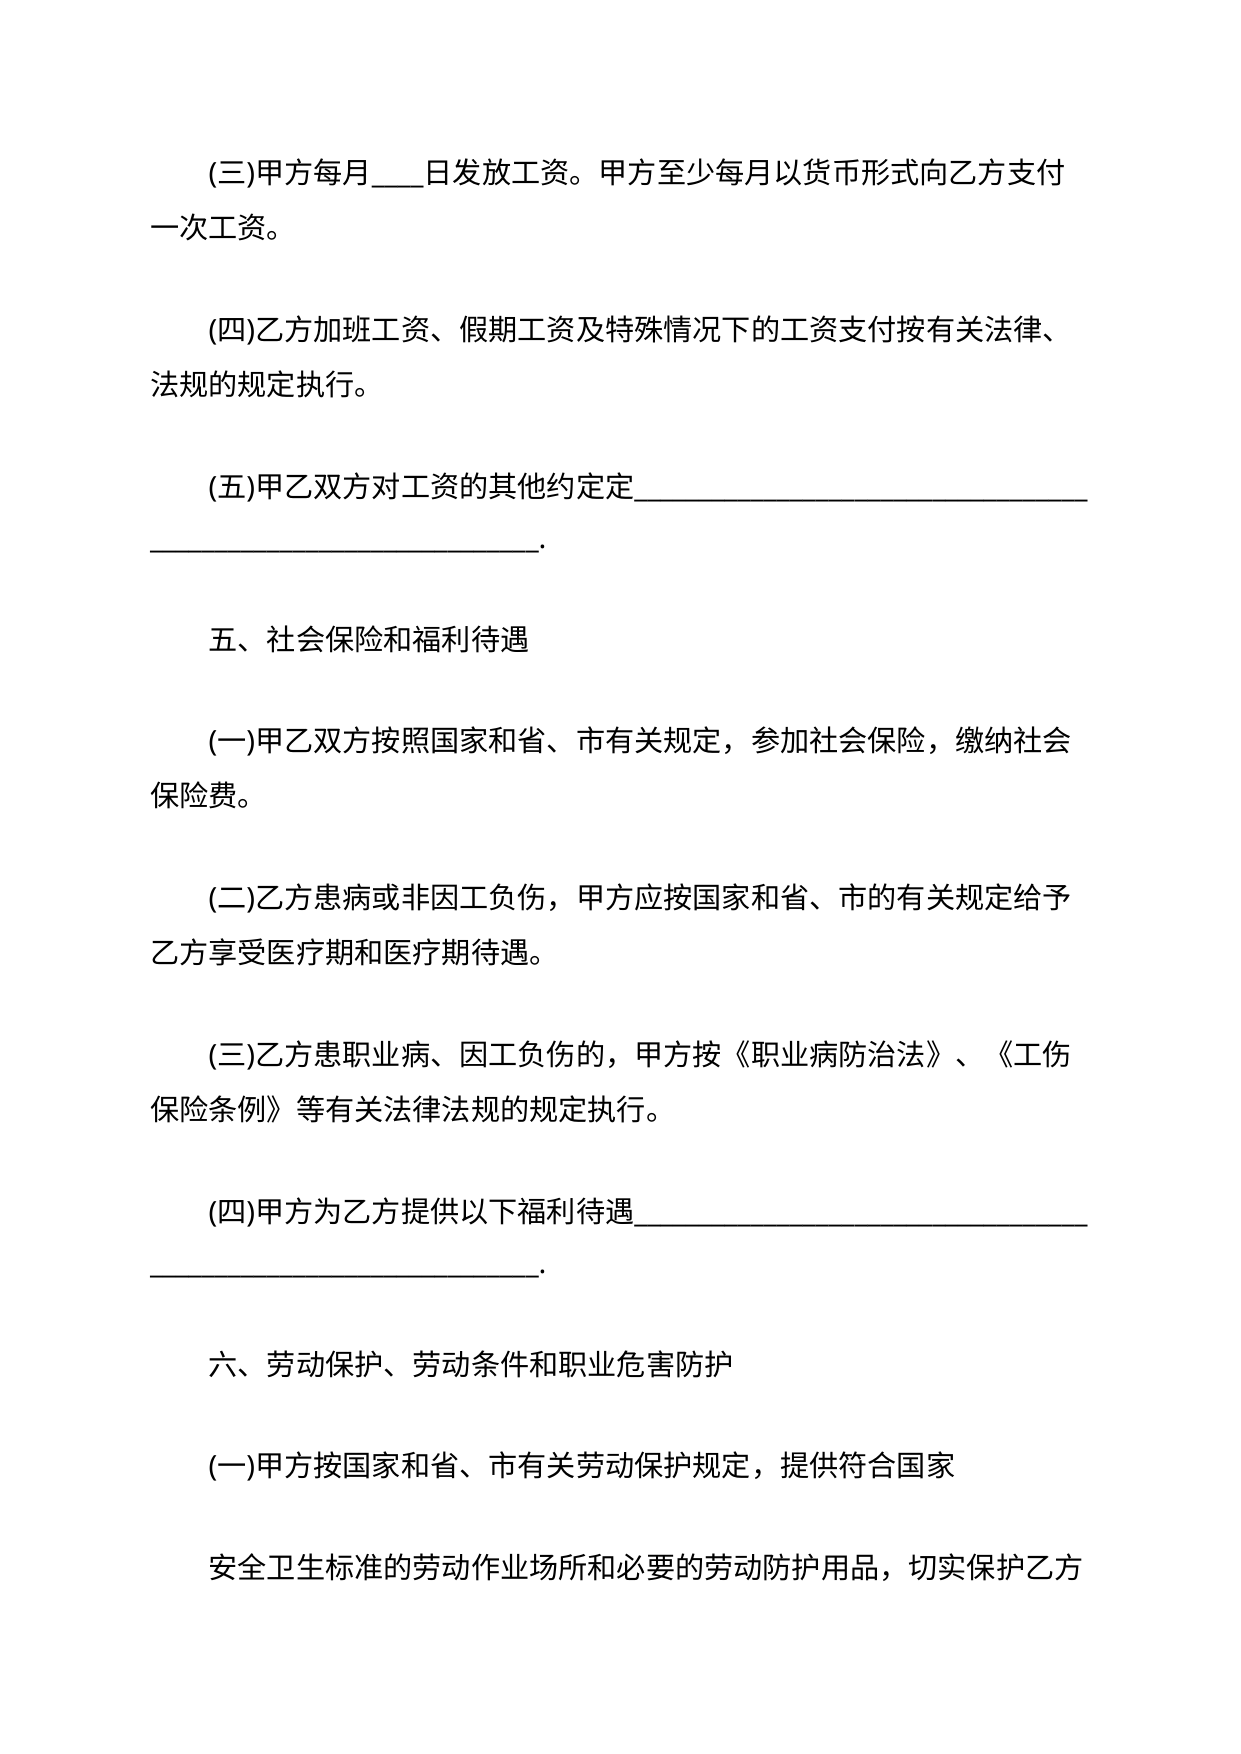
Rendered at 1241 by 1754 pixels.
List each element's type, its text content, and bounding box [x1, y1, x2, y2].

text (一)甲方按国家和省、市有关劳动保护规定，提供符合国家 [150, 1443, 1090, 1485]
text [150, 1545, 1090, 1587]
text (五)甲乙双方对工资的其他约定定_________________________________________________________________. [150, 463, 1090, 557]
text 五、社会保险和福利待遇 [150, 616, 1090, 658]
text (四)乙方加班工资、假期工资及特殊情况下的工资支付按有关法律、法规的规定执行。 [150, 307, 1090, 404]
text (一)甲乙双方按照国家和省、市有关规定，参加社会保险，缴纳社会保险费。 [150, 718, 1090, 815]
text 六、劳动保护、劳动条件和职业危害防护 [150, 1341, 1090, 1383]
text (三)乙方患职业病、因工负伤的，甲方按《职业病防治法》、《工伤保险条例》等有关法律法规的规定执行。 [150, 1032, 1090, 1129]
text (二)乙方患病或非因工负伤，甲方应按国家和省、市的有关规定给予乙方享受医疗期和医疗期待遇。 [150, 875, 1090, 972]
text (四)甲方为乙方提供以下福利待遇_________________________________________________________________. [150, 1188, 1090, 1282]
text (三)甲方每月____日发放工资。甲方至少每月以货币形式向乙方支付一次工资。 [150, 150, 1090, 247]
